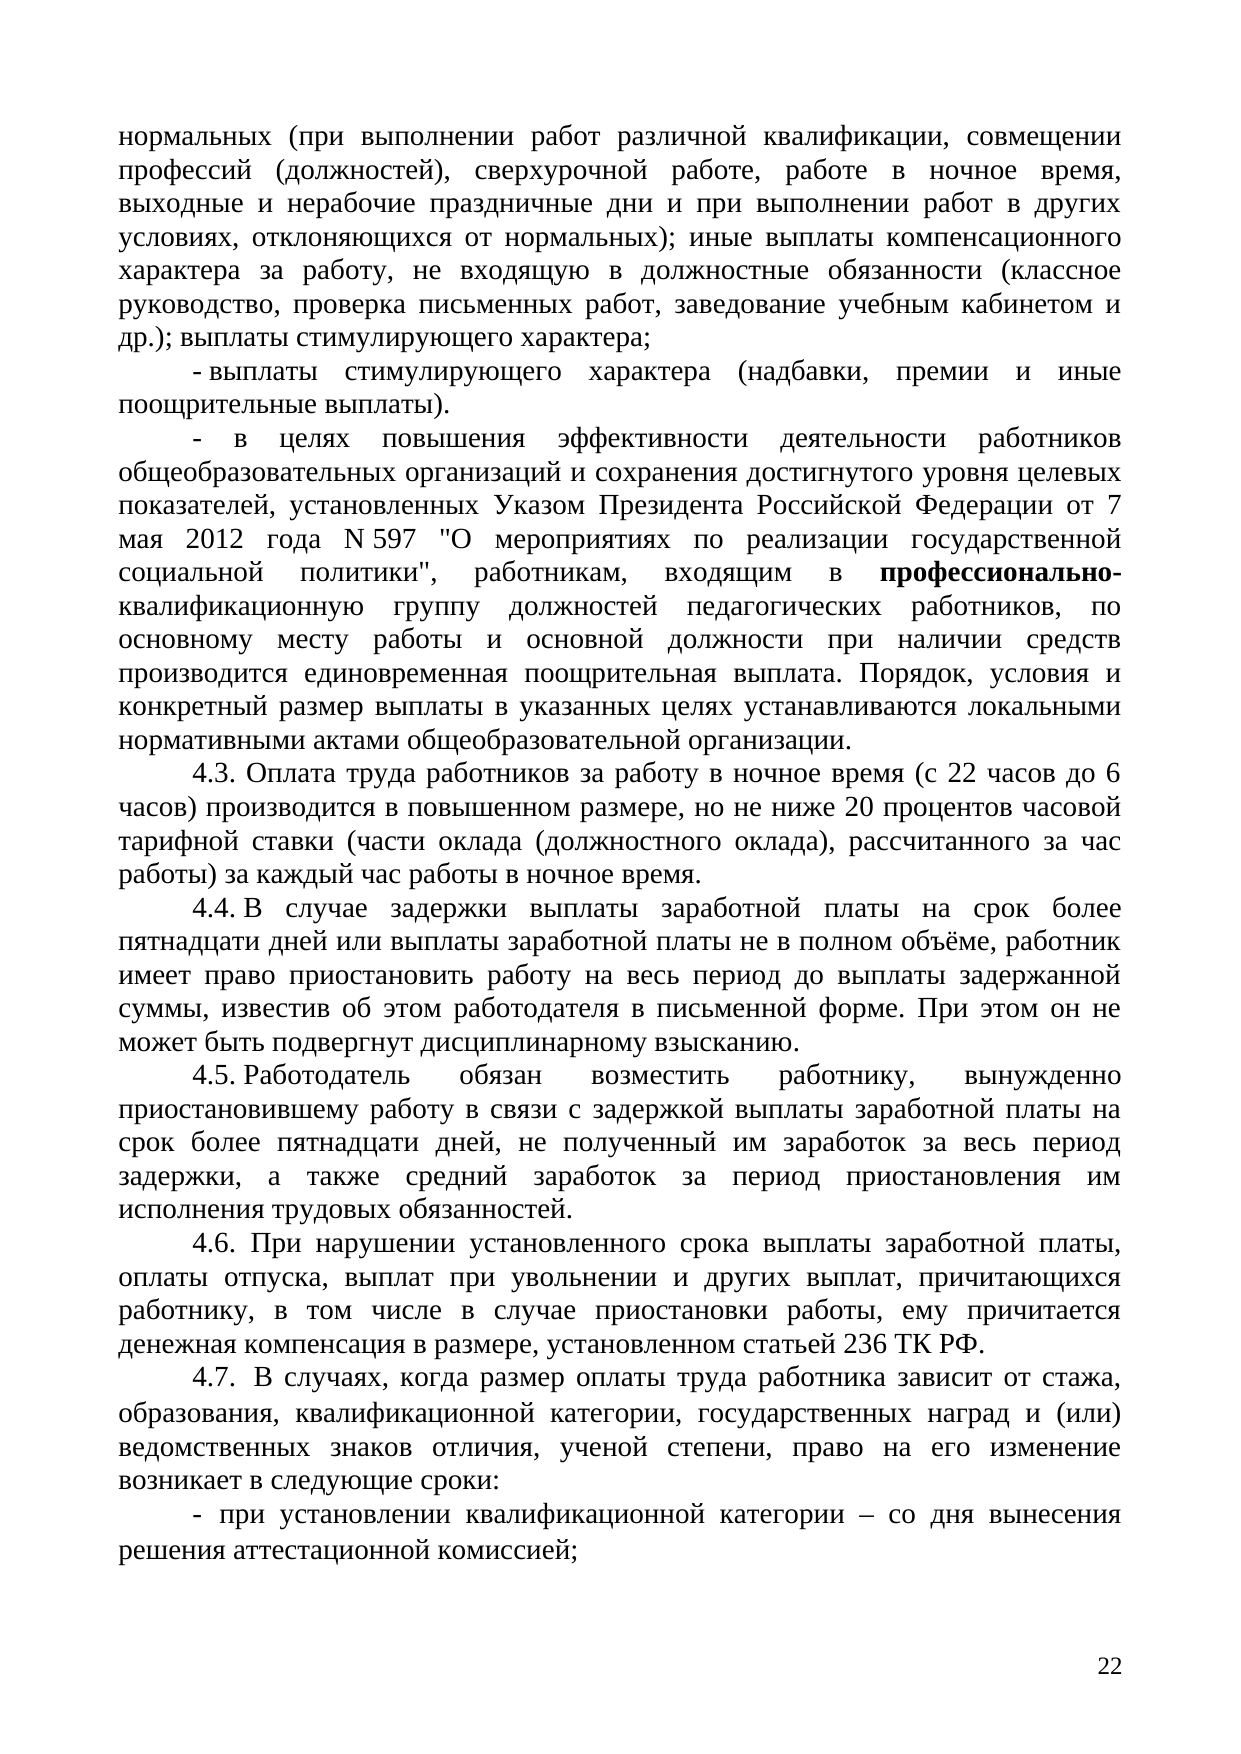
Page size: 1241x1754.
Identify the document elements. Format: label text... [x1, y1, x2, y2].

text - выплаты стимулирующего характера (надбавки, премии и иные поощрительные выплаты). [118, 353, 1122, 420]
text 4.3. Оплата труда работников за работу в ночное время (с 22 часов до 6 часов) производится в повышенном размере, но не ниже 20 процентов часовой тарифной ставки (части оклада (должностного оклада), рассчитанного за час работы) за каждый час работы в ночное время. [118, 756, 1122, 890]
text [118, 118, 1122, 353]
text - при установлении квалификационной категории – со дня вынесения решения аттестационной комиссией; [118, 1496, 1122, 1566]
text 4.6. При нарушении установленного срока выплаты заработной платы, оплаты отпуска, выплат при увольнении и других выплат, причитающихся работнику, в том числе в случае приостановки работы, ему причитается денежная компенсация в размере, установленном статьей 236 ТК РФ. [118, 1225, 1122, 1359]
text - в целях повышения эффективности деятельности работников общеобразовательных организаций и сохранения достигнутого уровня целевых показателей, установленных Указом Президента Российской Федерации от 7 мая 2012 года N 597 "О мероприятиях по реализации государственной социальной политики", работникам, входящим в профессионально-квалификационную группу должностей педагогических работников, по основному месту работы и основной должности при наличии средств производится единовременная поощрительная выплата. Порядок, условия и конкретный размер выплаты в указанных целях устанавливаются локальными нормативными актами общеобразовательной организации. [118, 420, 1122, 756]
list 4.4. В случае задержки выплаты заработной платы на срок более пятнадцати дней или выплаты заработной платы не в полном объёме, работник имеет право приостановить работу на весь период до выплаты задержанной суммы, известив об этом работодателя в письменной форме. При этом он не может быть подвергнут дисциплинарному взысканию. [118, 890, 1122, 1057]
list 4.5. Работодатель обязан возместить работнику, вынужденно приостановившему работу в связи с задержкой выплаты заработной платы на срок более пятнадцати дней, не полученный им заработок за весь период задержки, а также средний заработок за период приостановления им исполнения трудовых обязанностей. [118, 1057, 1122, 1225]
text 4.7. В случаях, когда размер оплаты труда работника зависит от стажа, образования, квалификационной категории, государственных наград и (или) ведомственных знаков отличия, ученой степени, право на его изменение возникает в следующие сроки: [118, 1359, 1122, 1496]
